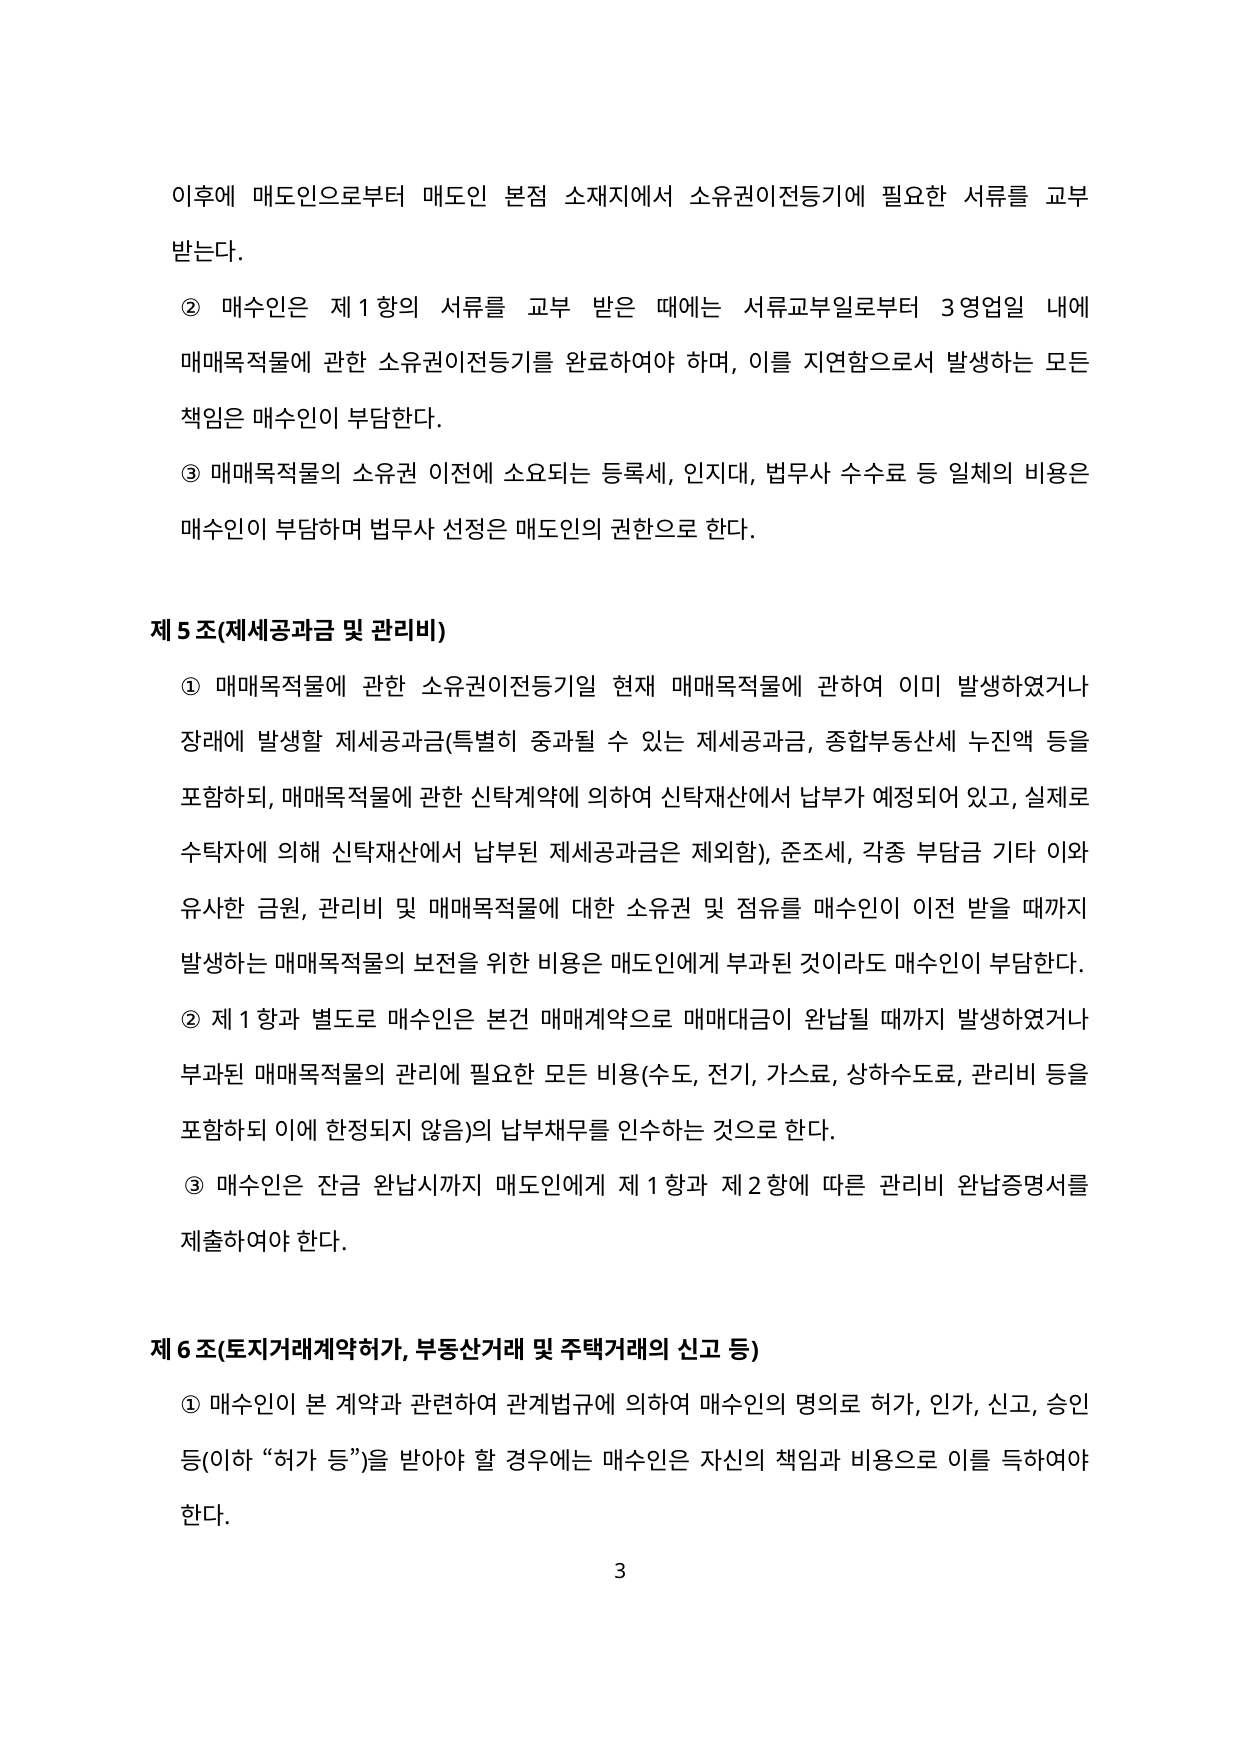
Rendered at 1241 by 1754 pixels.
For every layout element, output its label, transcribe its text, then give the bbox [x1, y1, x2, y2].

text ② 제1항과 별도로 매수인은 본건 매매계약으로 매매대금이 완납될 때까지 발생하였거나 부과된 매매목적물의 관리에 필요한 모든 비용(수도, 전기, 가스료, 상하수도료, 관리비 등을 포함하되 이에 한정되지 않음)의 납부채무를 인수하는 것으로 한다. [150, 1000, 1090, 1146]
text ① 매매목적물에 관한 소유권이전등기일 현재 매매목적물에 관하여 이미 발생하였거나 장래에 발생할 제세공과금(특별히 중과될 수 있는 제세공과금, 종합부동산세 누진액 등을 포함하되, 매매목적물에 관한 신탁계약에 의하여 신탁재산에서 납부가 예정되어 있고, 실제로 수탁자에 의해 신탁재산에서 납부된 제세공과금은 제외함), 준조세, 각종 부담금 기타 이와 유사한 금원, 관리비 및 매매목적물에 대한 소유권 및 점유를 매수인이 이전 받을 때까지 발생하는 매매목적물의 보전을 위한 비용은 매도인에게 부과된 것이라도 매수인이 부담한다. [150, 667, 1090, 979]
text ③ 매매목적물의 소유권 이전에 소요되는 등록세, 인지대, 법무사 수수료 등 일체의 비용은 매수인이 부담하며 법무사 선정은 매도인의 권한으로 한다. [150, 455, 1090, 545]
text 제5조(제세공과금 및 관리비) [150, 611, 1090, 646]
text ① 매수인이 본 계약과 관련하여 관계법규에 의하여 매수인의 명의로 허가, 인가, 신고, 승인 등(이하 “허가 등”)을 받아야 할 경우에는 매수인은 자신의 책임과 비용으로 이를 득하여야 한다. [150, 1386, 1090, 1532]
text 제6조(토지거래계약허가, 부동산거래 및 주택거래의 신고 등) [150, 1330, 1090, 1365]
text ③ 매수인은 잔금 완납시까지 매도인에게 제1항과 제2항에 따른 관리비 완납증명서를 제출하여야 한다. [150, 1167, 1090, 1257]
text ② 매수인은 제1항의 서류를 교부 받은 때에는 서류교부일로부터 3영업일 내에 매매목적물에 관한 소유권이전등기를 완료하여야 하며, 이를 지연함으로서 발생하는 모든 책임은 매수인이 부담한다. [150, 288, 1090, 434]
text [150, 177, 1090, 267]
